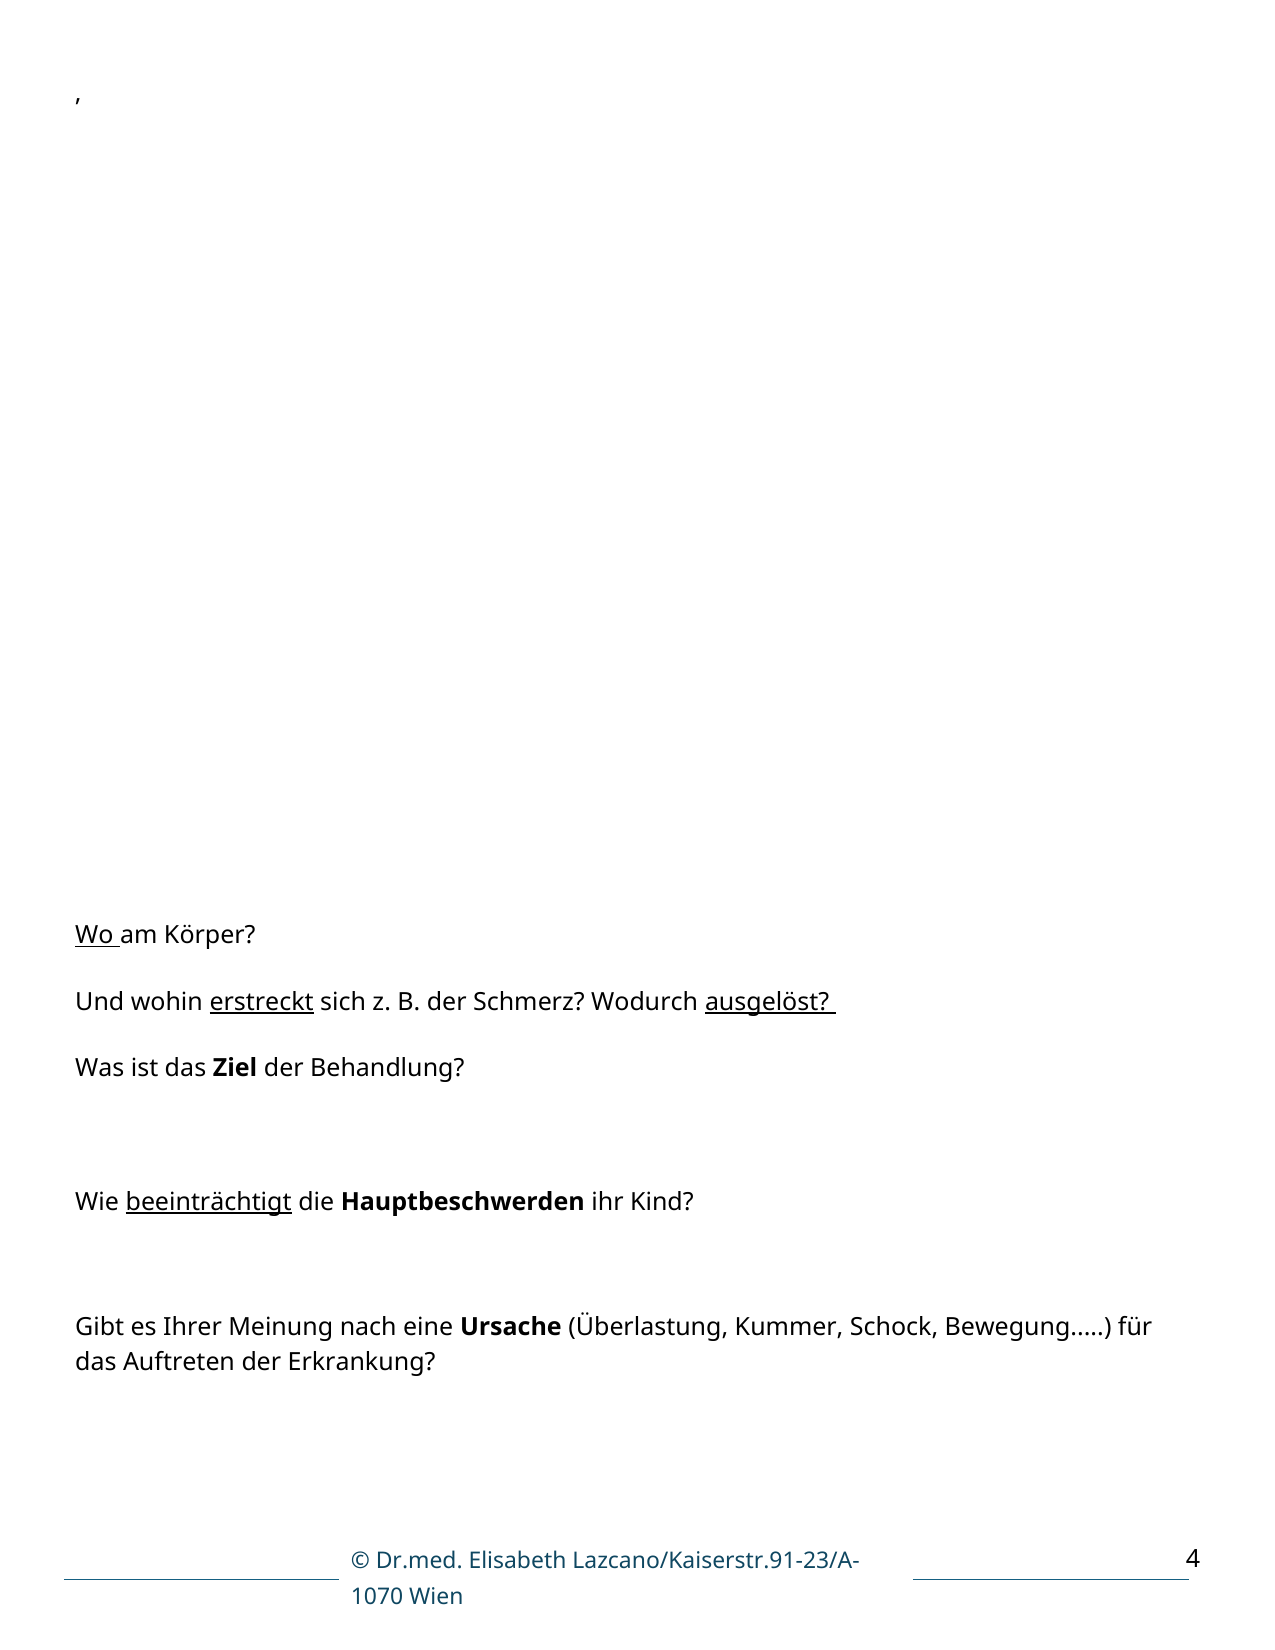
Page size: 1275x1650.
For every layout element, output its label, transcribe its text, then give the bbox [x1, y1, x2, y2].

text Gibt es Ihrer Meinung nach eine Ursache (Überlastung, Kummer, Schock, Bewegung.....) für das Auftreten der Erkrankung? [75, 1309, 1200, 1377]
text Was ist das Ziel der Behandlung? [75, 1042, 1200, 1084]
text Wie beeinträchtigt die Hauptbeschwerden ihr Kind? [75, 1176, 1200, 1217]
text Wo am Körper? [75, 909, 1200, 951]
text Und wohin erstreckt sich z. B. der Schmerz? Wodurch ausgelöst? [75, 976, 1200, 1017]
